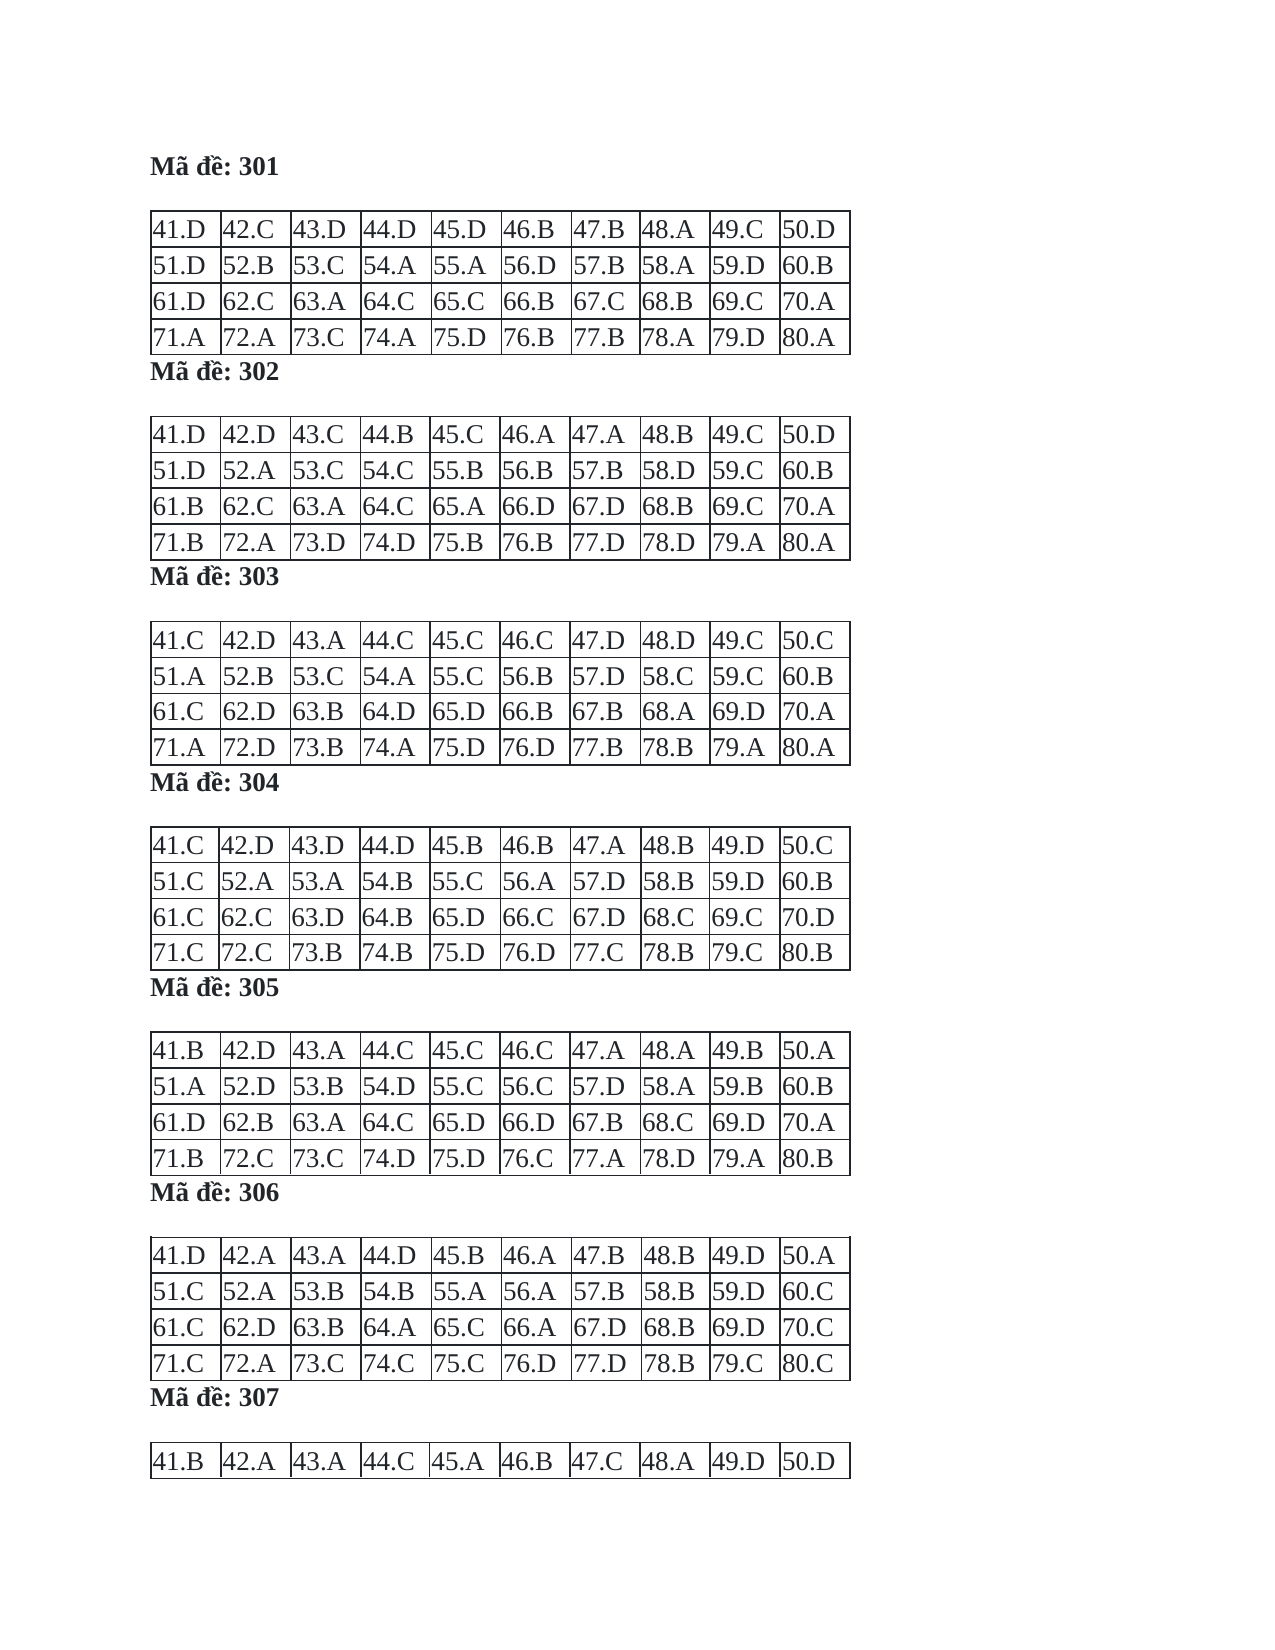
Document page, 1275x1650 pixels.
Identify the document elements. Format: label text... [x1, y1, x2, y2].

table_cell 51.A [152, 1069, 220, 1103]
table_cell 72.A [222, 320, 290, 354]
table_header 49.D [710, 828, 779, 862]
table_cell 70.C [781, 1310, 849, 1344]
table_cell 71.A [152, 320, 220, 354]
table_cell 52.B [222, 248, 290, 282]
table_cell 65.D [431, 694, 499, 728]
table_cell 78.B [642, 1346, 709, 1380]
table_cell 77.C [571, 935, 640, 969]
table_cell 72.A [222, 1346, 290, 1380]
table_cell 59.C [711, 453, 779, 487]
table_cell 60.B [781, 248, 849, 282]
table_cell 60.B [781, 658, 849, 692]
table_cell 76.B [501, 525, 569, 559]
table_cell 78.B [641, 730, 709, 764]
table_cell 53.C [291, 658, 360, 692]
text Mã đề: 303 [150, 560, 1125, 592]
table_cell 76.C [501, 1140, 569, 1174]
table_cell 65.C [432, 284, 501, 318]
table_cell 54.C [361, 453, 429, 487]
table_header 49.D [711, 1238, 779, 1272]
table_cell 70.A [781, 1105, 849, 1139]
table_cell 74.C [362, 1346, 431, 1380]
table_cell 65.C [432, 1310, 501, 1344]
table_cell 52.A [222, 1274, 290, 1308]
table_header 49.C [711, 622, 779, 657]
table_cell 73.B [291, 730, 360, 764]
table_cell 55.A [432, 1274, 501, 1308]
table_cell 63.A [291, 1105, 360, 1139]
table_header 47.A [571, 1033, 640, 1067]
table_cell 51.D [152, 248, 220, 282]
table_header 43.A [292, 1238, 360, 1272]
table_cell 68.C [641, 1105, 709, 1139]
table_header 50.A [781, 1033, 849, 1067]
table_header 45.B [431, 828, 500, 862]
table_cell 63.A [292, 284, 360, 318]
table_cell 57.D [571, 658, 640, 692]
table_cell 58.D [641, 453, 709, 487]
table_header 41.C [152, 828, 218, 862]
table_cell 79.C [710, 935, 779, 969]
table_cell 66.D [501, 1105, 569, 1139]
table_header 46.C [501, 622, 569, 657]
table_cell 73.C [292, 320, 360, 354]
table_cell 55.C [431, 863, 500, 898]
table_header 43.A [292, 1443, 360, 1477]
table_cell 56.B [501, 658, 569, 692]
table_cell 56.A [501, 863, 570, 898]
table_cell 65.A [431, 489, 499, 523]
table_header 46.B [501, 828, 570, 862]
table_cell 54.A [362, 248, 431, 282]
table_cell 73.C [292, 1346, 360, 1380]
table_cell 57.B [572, 248, 639, 282]
table_cell 53.A [290, 863, 359, 898]
table_cell 68.A [641, 694, 709, 728]
table_cell 71.A [152, 730, 220, 764]
table_cell 74.A [361, 730, 429, 764]
table_cell 68.B [641, 489, 709, 523]
table_header 45.C [431, 622, 499, 657]
table_cell 55.C [431, 1069, 499, 1103]
table_header 45.C [431, 417, 499, 451]
table_header 43.A [291, 622, 360, 657]
table_cell 67.D [572, 1310, 641, 1344]
table_header 43.C [291, 417, 360, 451]
table_cell 67.D [571, 489, 640, 523]
table_cell 61.D [152, 284, 220, 318]
table_cell 79.A [711, 525, 779, 559]
table_header 47.A [571, 828, 640, 862]
table_header 46.A [501, 417, 569, 451]
table_header 45.D [432, 212, 501, 246]
table_header 42.D [220, 828, 289, 862]
table_cell 74.A [362, 320, 431, 354]
table_cell 75.C [432, 1346, 501, 1380]
table_cell 62.C [220, 899, 289, 933]
table_header 44.C [362, 1443, 429, 1477]
table_header 46.A [502, 1238, 571, 1272]
table_cell 56.D [502, 248, 571, 282]
table_cell 67.D [571, 899, 640, 933]
text Mã đề: 306 [150, 1176, 1125, 1207]
table_cell 52.A [221, 453, 290, 487]
table_cell 62.C [222, 284, 290, 318]
table_header 41.D [152, 212, 220, 246]
table_cell 71.B [152, 1140, 220, 1174]
table_cell 76.D [502, 1346, 571, 1380]
table_cell 66.C [501, 899, 570, 933]
table_cell 51.A [152, 658, 220, 692]
table_cell 53.C [292, 248, 360, 282]
table_cell 56.C [501, 1069, 569, 1103]
table_cell 59.D [711, 1274, 779, 1308]
table_cell 67.C [572, 284, 639, 318]
table_cell 62.C [221, 489, 290, 523]
table_cell 53.B [292, 1274, 360, 1308]
table_cell 51.D [152, 453, 220, 487]
table_cell 76.B [502, 320, 571, 354]
table_cell 58.B [642, 863, 709, 898]
table_cell 70.A [781, 284, 849, 318]
table_cell 80.A [781, 320, 849, 354]
table_cell 72.C [221, 1140, 290, 1174]
table_header 48.B [642, 828, 709, 862]
table_cell 74.D [361, 1140, 429, 1174]
table_cell 76.D [501, 935, 570, 969]
table_cell 52.A [220, 863, 289, 898]
text Mã đề: 305 [150, 971, 1125, 1002]
table_cell 69.D [711, 1105, 779, 1139]
table_header 41.B [152, 1443, 220, 1477]
table_header 44.B [361, 417, 429, 451]
table_cell 60.C [781, 1274, 849, 1308]
table_cell 51.C [152, 1274, 220, 1308]
table_header 48.A [641, 212, 709, 246]
table_cell 79.A [711, 1140, 779, 1174]
table_cell 77.D [571, 525, 640, 559]
table_cell 58.A [641, 1069, 709, 1103]
table_header 41.D [152, 1238, 220, 1272]
table_cell 73.B [290, 935, 359, 969]
table_cell 80.B [781, 1140, 849, 1174]
table_cell 72.C [220, 935, 289, 969]
table_cell 59.D [710, 863, 779, 898]
table_cell 53.C [291, 453, 360, 487]
table_cell 52.B [221, 658, 290, 692]
table_cell 77.B [572, 320, 639, 354]
table_cell 70.A [781, 489, 849, 523]
table_cell 61.B [152, 489, 220, 523]
table_cell 60.B [781, 863, 849, 898]
table_cell 67.B [571, 694, 640, 728]
table_cell 53.B [291, 1069, 360, 1103]
table_header 46.B [501, 1443, 569, 1477]
table_cell 79.D [711, 320, 779, 354]
table_cell 51.C [152, 863, 218, 898]
text Mã đề: 301 [150, 150, 1125, 181]
table_cell 73.D [291, 525, 360, 559]
table_header 47.D [571, 622, 640, 657]
table_header 50.D [781, 417, 849, 451]
table_cell 77.B [571, 730, 640, 764]
table_header 48.A [641, 1033, 709, 1067]
table_header 41.D [152, 417, 220, 451]
table_cell 80.C [781, 1346, 849, 1380]
table_cell 57.D [571, 1069, 640, 1103]
table_cell 66.B [502, 284, 571, 318]
table_cell 69.D [711, 1310, 779, 1344]
table_cell 64.C [361, 1105, 429, 1139]
table_cell 56.B [501, 453, 569, 487]
table_header 41.B [152, 1033, 220, 1067]
table_cell 59.B [711, 1069, 779, 1103]
text Mã đề: 304 [150, 766, 1125, 797]
table_header 47.C [571, 1443, 639, 1477]
table_cell 58.C [641, 658, 709, 692]
table_cell 57.B [571, 453, 640, 487]
table_cell 62.D [221, 694, 290, 728]
table_header 49.D [711, 1443, 779, 1477]
table_cell 70.D [781, 899, 849, 933]
table_cell 61.C [152, 694, 220, 728]
table_header 50.D [781, 1443, 849, 1477]
table_cell 79.A [711, 730, 779, 764]
table_cell 71.B [152, 525, 220, 559]
table_header 42.D [221, 417, 290, 451]
table_cell 80.A [781, 525, 849, 559]
table_header 43.A [291, 1033, 360, 1067]
table_header 49.B [711, 1033, 779, 1067]
table_header 42.A [222, 1443, 290, 1477]
table_header 44.D [361, 828, 429, 862]
table_cell 75.D [431, 1140, 499, 1174]
table_cell 64.C [361, 489, 429, 523]
table_header 45.B [432, 1238, 501, 1272]
table_cell 70.A [781, 694, 849, 728]
table_cell 61.C [152, 1310, 220, 1344]
table_cell 65.D [431, 1105, 499, 1139]
table_cell 74.D [361, 525, 429, 559]
table_cell 59.D [711, 248, 779, 282]
table_cell 54.D [361, 1069, 429, 1103]
table_header 42.A [222, 1238, 290, 1272]
table_header 45.A [430, 1443, 499, 1477]
table_header 44.D [362, 1238, 431, 1272]
table_cell 71.C [152, 1346, 220, 1380]
table_cell 54.A [361, 658, 429, 692]
table_cell 79.C [711, 1346, 779, 1380]
table_cell 66.B [501, 694, 569, 728]
table_header 47.B [572, 1238, 641, 1272]
table_cell 66.A [502, 1310, 571, 1344]
table_header 50.C [781, 828, 849, 862]
text Mã đề: 307 [150, 1381, 1125, 1412]
table_cell 59.C [711, 658, 779, 692]
table_cell 75.D [431, 935, 500, 969]
table_cell 60.B [781, 1069, 849, 1103]
table_header 42.C [222, 212, 290, 246]
table_cell 66.D [501, 489, 569, 523]
table_cell 55.A [432, 248, 501, 282]
table_header 44.C [361, 622, 429, 657]
table_cell 78.A [641, 320, 709, 354]
table_cell 63.B [291, 694, 360, 728]
table_cell 65.D [431, 899, 500, 933]
table_cell 72.D [221, 730, 290, 764]
table_cell 63.D [290, 899, 359, 933]
table_header 44.D [362, 212, 431, 246]
text Mã đề: 302 [150, 355, 1125, 386]
table_header 48.B [641, 417, 709, 451]
table_cell 55.B [431, 453, 499, 487]
table_cell 54.B [362, 1274, 431, 1308]
table_cell 78.B [642, 935, 709, 969]
table_cell 58.A [641, 248, 709, 282]
table_header 48.A [641, 1443, 709, 1477]
table_header 49.C [711, 212, 779, 246]
table_header 46.C [501, 1033, 569, 1067]
table_cell 61.D [152, 1105, 220, 1139]
table_cell 67.B [571, 1105, 640, 1139]
table_cell 63.A [291, 489, 360, 523]
table_cell 62.D [222, 1310, 290, 1344]
table_header 46.B [502, 212, 571, 246]
table_cell 64.A [362, 1310, 431, 1344]
table_cell 63.B [292, 1310, 360, 1344]
table_cell 64.B [361, 899, 429, 933]
table_cell 80.A [781, 730, 849, 764]
table_cell 71.C [152, 935, 218, 969]
table_header 45.C [431, 1033, 499, 1067]
table_cell 69.D [711, 694, 779, 728]
table_cell 52.D [221, 1069, 290, 1103]
table_header 41.C [152, 622, 220, 657]
table_cell 54.B [361, 863, 429, 898]
table_cell 61.C [152, 899, 218, 933]
table_cell 78.D [641, 1140, 709, 1174]
table_header 50.C [781, 622, 849, 657]
table_cell 57.D [571, 863, 640, 898]
table_cell 75.B [431, 525, 499, 559]
table_header 50.D [781, 212, 849, 246]
table_cell 64.D [361, 694, 429, 728]
table_cell 58.B [642, 1274, 709, 1308]
table_cell 73.C [291, 1140, 360, 1174]
table_cell 60.B [781, 453, 849, 487]
table_cell 68.B [642, 1310, 709, 1344]
table_cell 69.C [711, 284, 779, 318]
table_header 47.A [571, 417, 640, 451]
table_cell 62.B [221, 1105, 290, 1139]
table_cell 80.B [781, 935, 849, 969]
table_header 42.D [221, 1033, 290, 1067]
table_header 48.D [641, 622, 709, 657]
table_cell 57.B [572, 1274, 641, 1308]
table_header 42.D [221, 622, 290, 657]
table_cell 56.A [502, 1274, 571, 1308]
table_cell 69.C [711, 489, 779, 523]
table_cell 72.A [221, 525, 290, 559]
table_cell 68.B [641, 284, 709, 318]
table_cell 64.C [362, 284, 431, 318]
table_header 49.C [711, 417, 779, 451]
table_cell 77.D [572, 1346, 641, 1380]
table_cell 68.C [642, 899, 709, 933]
table_header 47.B [572, 212, 639, 246]
table_header 50.A [781, 1238, 849, 1272]
table_header 48.B [642, 1238, 709, 1272]
table_cell 74.B [361, 935, 429, 969]
table_cell 77.A [571, 1140, 640, 1174]
table_cell 75.D [432, 320, 501, 354]
table_header 43.D [292, 212, 360, 246]
table_cell 76.D [501, 730, 569, 764]
table_cell 75.D [431, 730, 499, 764]
table_cell 69.C [710, 899, 779, 933]
table_cell 78.D [641, 525, 709, 559]
table_header 44.C [361, 1033, 429, 1067]
table_cell 55.C [431, 658, 499, 692]
table_header 43.D [290, 828, 359, 862]
